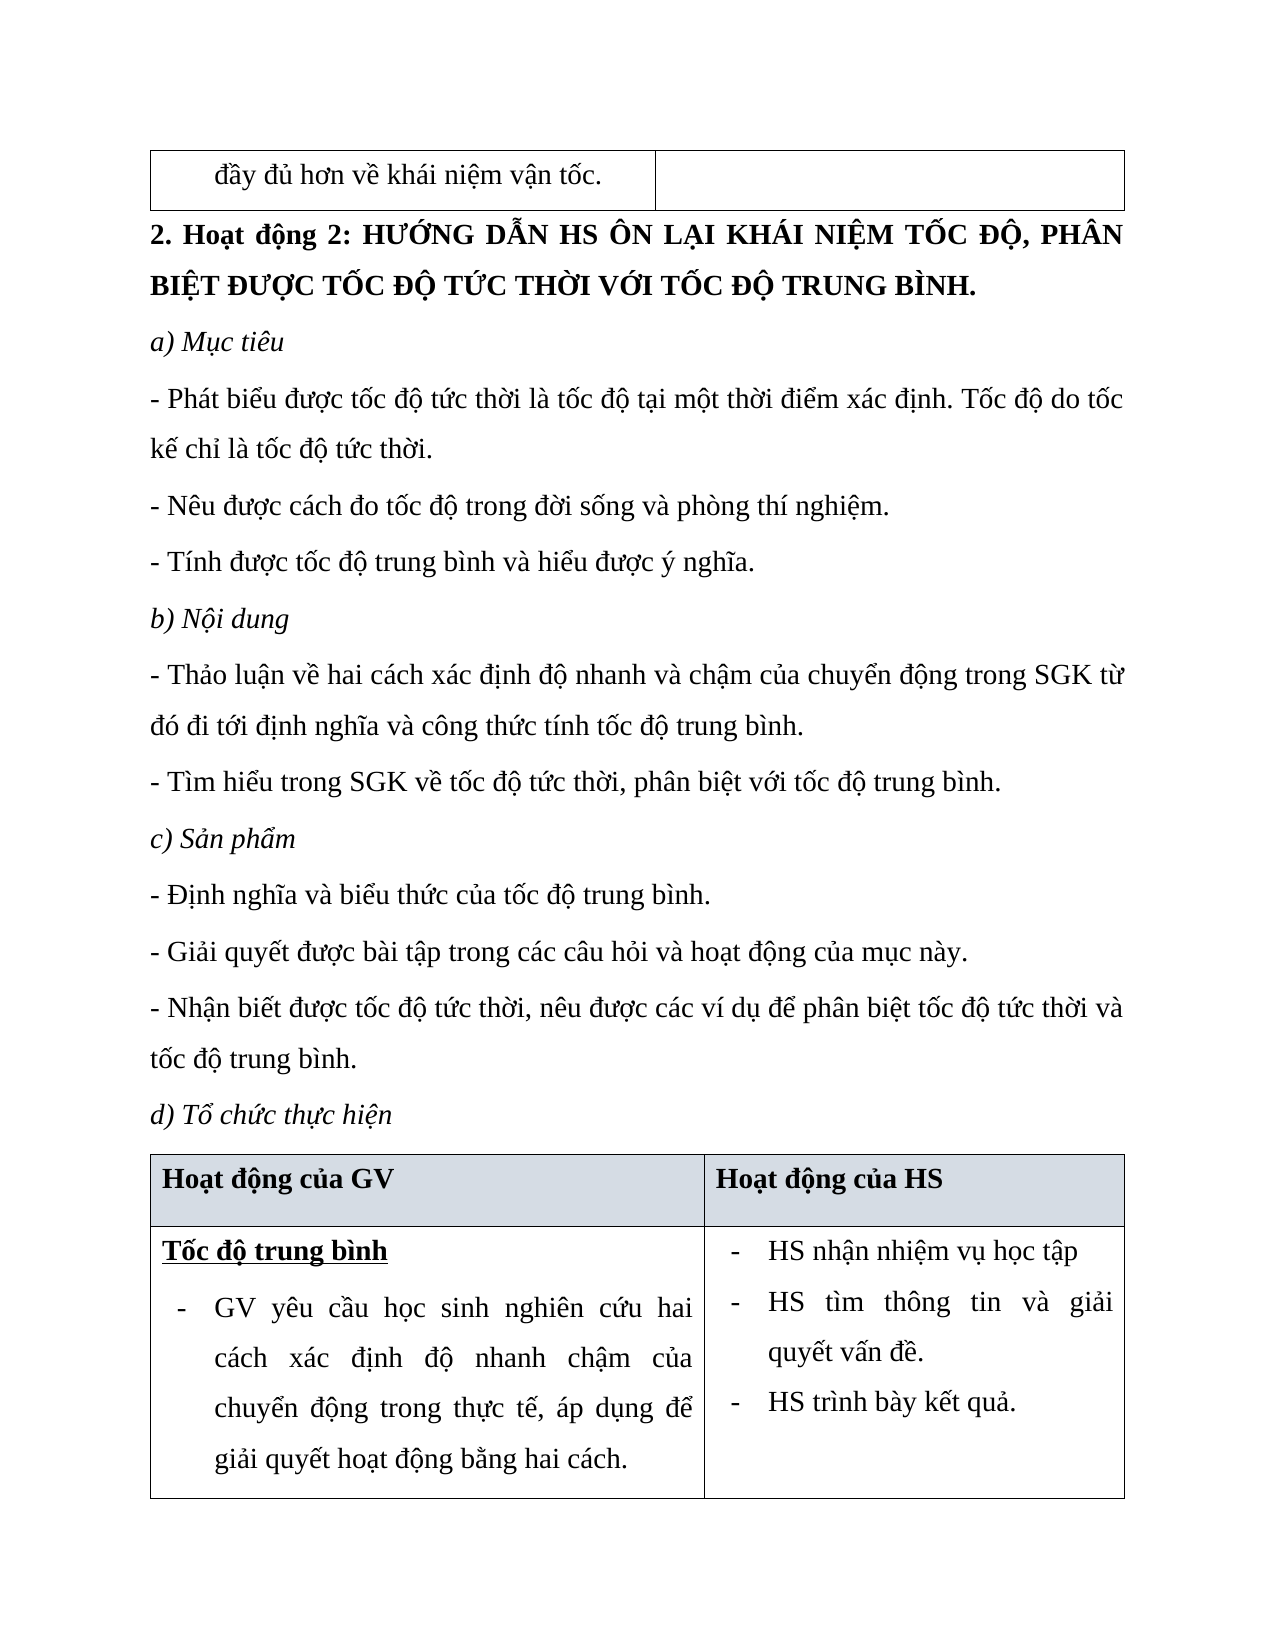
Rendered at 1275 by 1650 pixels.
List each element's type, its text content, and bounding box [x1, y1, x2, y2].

text - Giải quyết được bài tập trong các câu hỏi và hoạt động của mục này. [150, 934, 1125, 968]
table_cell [151, 1227, 704, 1497]
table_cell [705, 1227, 1124, 1497]
text - Nhận biết được tốc độ tức thời, nêu được các ví dụ để phân biệt tốc độ tức thời và tốc độ trung bình. [150, 991, 1125, 1074]
text d) Tổ chức thực hiện [150, 1097, 1125, 1131]
text b) Nội dung [150, 601, 1125, 634]
text - Thảo luận về hai cách xác định độ nhanh và chậm của chuyển động trong SGK từ đó đi tới định nghĩa và công thức tính tốc độ trung bình. [150, 657, 1125, 741]
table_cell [151, 151, 655, 210]
text - Nêu được cách đo tốc độ trong đời sống và phòng thí nghiệm. [150, 488, 1125, 521]
table_header Hoạt động của GV [151, 1155, 704, 1226]
text - Tìm hiểu trong SGK về tốc độ tức thời, phân biệt với tốc độ trung bình. [150, 764, 1125, 798]
text - Phát biểu được tốc độ tức thời là tốc độ tại một thời điểm xác định. Tốc độ do tốc kế chỉ là tốc độ tức thời. [150, 381, 1125, 465]
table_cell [656, 151, 1124, 210]
text c) Sản phẩm [150, 821, 1125, 854]
text a) Mục tiêu [150, 324, 1125, 358]
text 2. Hoạt động 2: HƯỚNG DẪN HS ÔN LẠI KHÁI NIỆM TỐC ĐỘ, PHÂN BIỆT ĐƯỢC TỐC ĐỘ TỨC THỜI VỚI TỐC ĐỘ TRUNG BÌNH. [150, 217, 1125, 301]
text - Tính được tốc độ trung bình và hiểu được ý nghĩa. [150, 544, 1125, 578]
table_header Hoạt động của HS [705, 1155, 1124, 1226]
text - Định nghĩa và biểu thức của tốc độ trung bình. [150, 877, 1125, 911]
